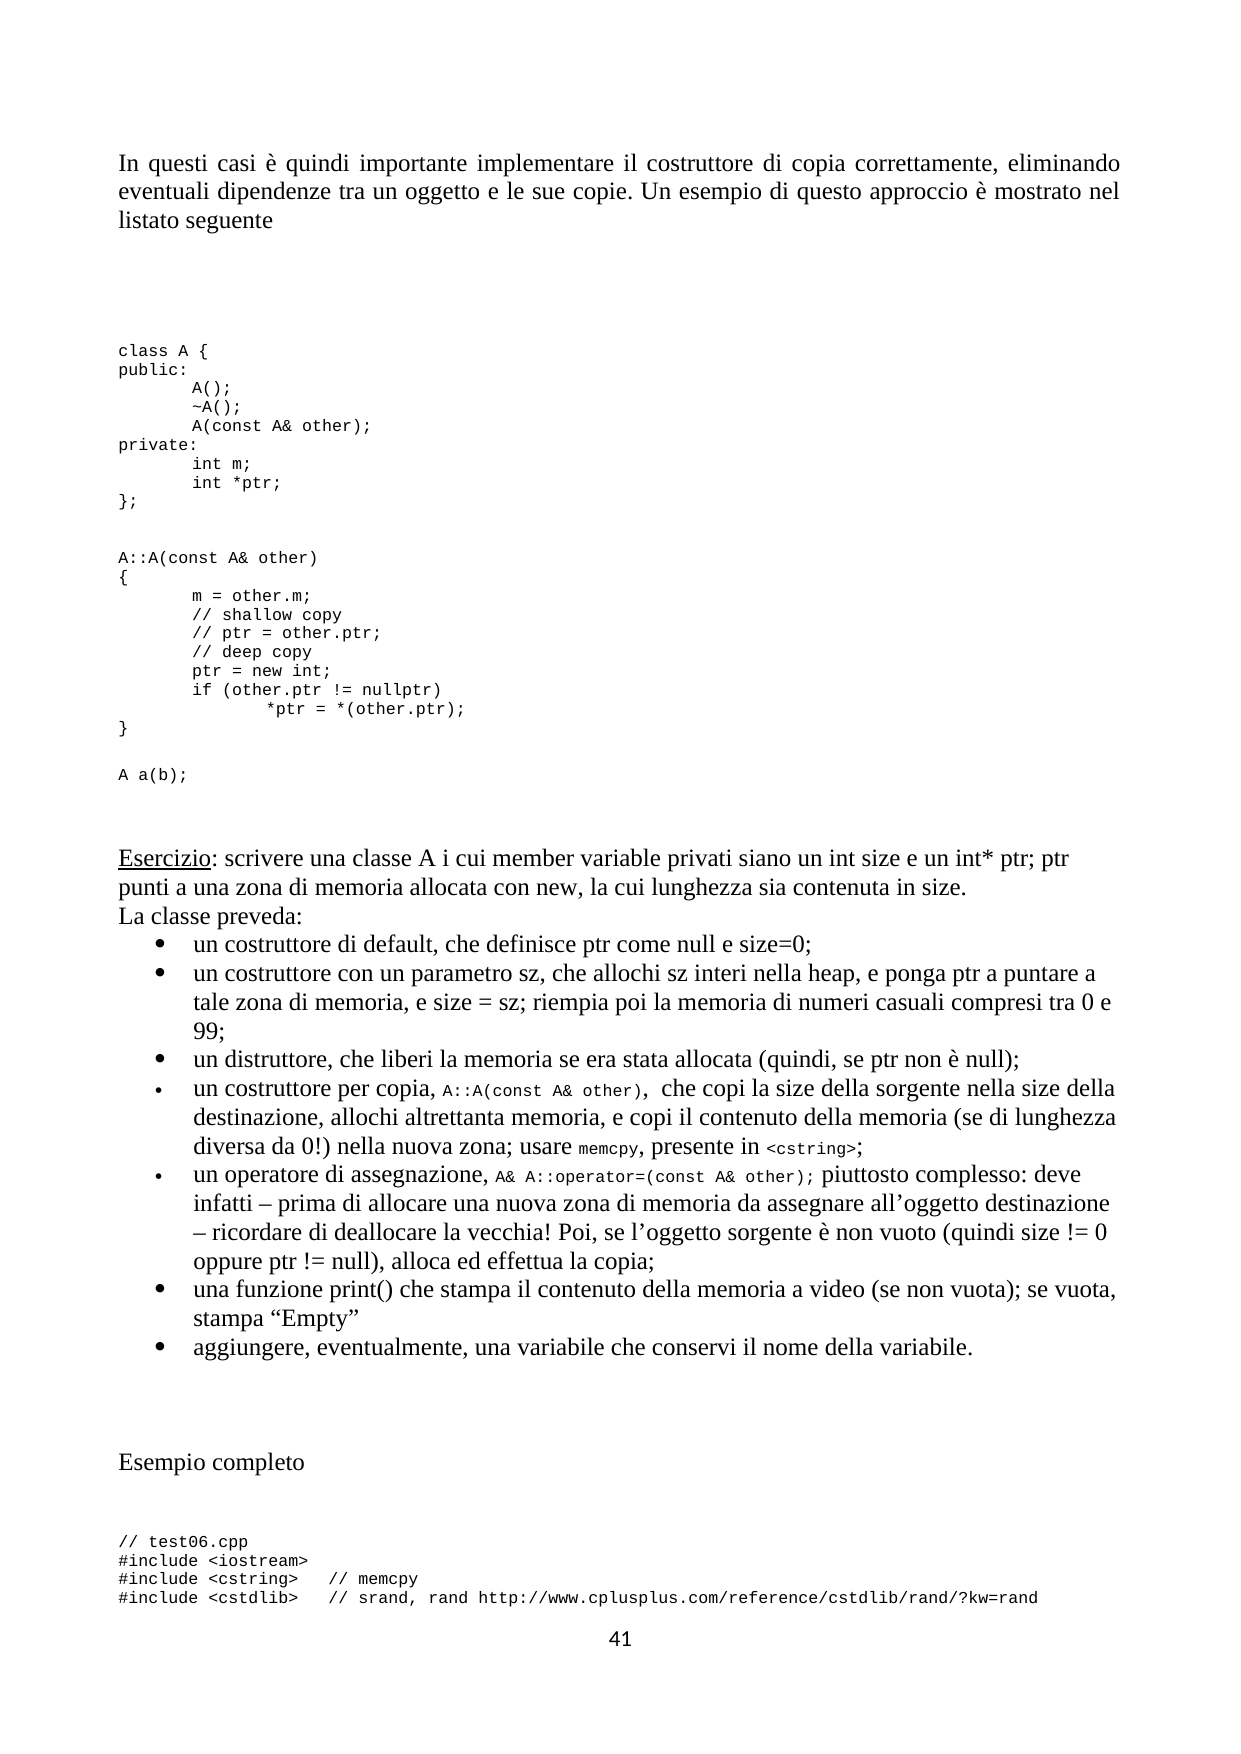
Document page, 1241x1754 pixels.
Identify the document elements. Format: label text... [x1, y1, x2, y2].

list un distruttore, che liberi la memoria se era stata allocata (quindi, se ptr non è null); [156, 1044, 1122, 1073]
text if (other.ptr != nullptr) [118, 682, 1122, 700]
list un operatore di assegnazione, A& A::operator=(const A& other); piuttosto complesso: deve infatti – prima di allocare una nuova zona di memoria da assegnare all’oggetto destinazione – ricordare di deallocare la vecchia! Poi, se l’oggetto sorgente è non vuoto (quindi size != 0 oppure ptr != null), alloca ed effettua la copia; [156, 1159, 1122, 1274]
list una funzione print() che stampa il contenuto della memoria a video (se non vuota); se vuota, stampa “Empty” [156, 1274, 1122, 1332]
text Esempio completo [118, 1447, 1122, 1476]
text // deep copy [118, 644, 1122, 663]
text A::A(const A& other) [118, 549, 1122, 568]
list un costruttore con un parametro sz, che allochi sz interi nella heap, e ponga ptr a puntare a tale zona di memoria, e size = sz; riempia poi la memoria di numeri casuali compresi tra 0 e 99; [156, 958, 1122, 1044]
text int m; [118, 455, 1122, 474]
text #include <cstring> // memcpy [118, 1571, 1122, 1590]
text } [118, 719, 1122, 738]
text // test06.cpp [118, 1533, 1122, 1552]
text ptr = new int; [118, 663, 1122, 682]
text int *ptr; [118, 474, 1122, 493]
text #include <iostream> [118, 1552, 1122, 1571]
text public: [118, 361, 1122, 380]
text // shallow copy [118, 606, 1122, 625]
text { [118, 568, 1122, 587]
text #include <cstdlib> // srand, rand http://www.cplusplus.com/reference/cstdlib/rand/?kw=rand [118, 1590, 1122, 1609]
text *ptr = *(other.ptr); [118, 700, 1122, 719]
text class A { [118, 342, 1122, 361]
text A(); [118, 380, 1122, 399]
list aggiungere, eventualmente, una variabile che conservi il nome della variabile. [156, 1332, 1122, 1361]
text }; [118, 493, 1122, 512]
text A a(b); [118, 767, 1122, 786]
text ~A(); [118, 399, 1122, 418]
list un costruttore per copia, A::A(const A& other), che copi la size della sorgente nella size della destinazione, allochi altrettanta memoria, e copi il contenuto della memoria (se di lunghezza diversa da 0!) nella nuova zona; usare memcpy, presente in <cstring>; [156, 1073, 1122, 1159]
list un costruttore di default, che definisce ptr come null e size=0; [156, 929, 1122, 958]
text private: [118, 436, 1122, 455]
text // ptr = other.ptr; [118, 625, 1122, 644]
text La classe preveda: [118, 901, 1122, 929]
text m = other.m; [118, 587, 1122, 606]
text In questi casi è quindi importante implementare il costruttore di copia correttamente, eliminando eventuali dipendenze tra un oggetto e le sue copie. Un esempio di questo approccio è mostrato nel listato seguente [118, 148, 1122, 234]
text A(const A& other); [118, 418, 1122, 436]
text Esercizio: scrivere una classe A i cui member variable privati siano un int size e un int* ptr; ptr punti a una zona di memoria allocata con new, la cui lunghezza sia contenuta in size. [118, 843, 1122, 901]
